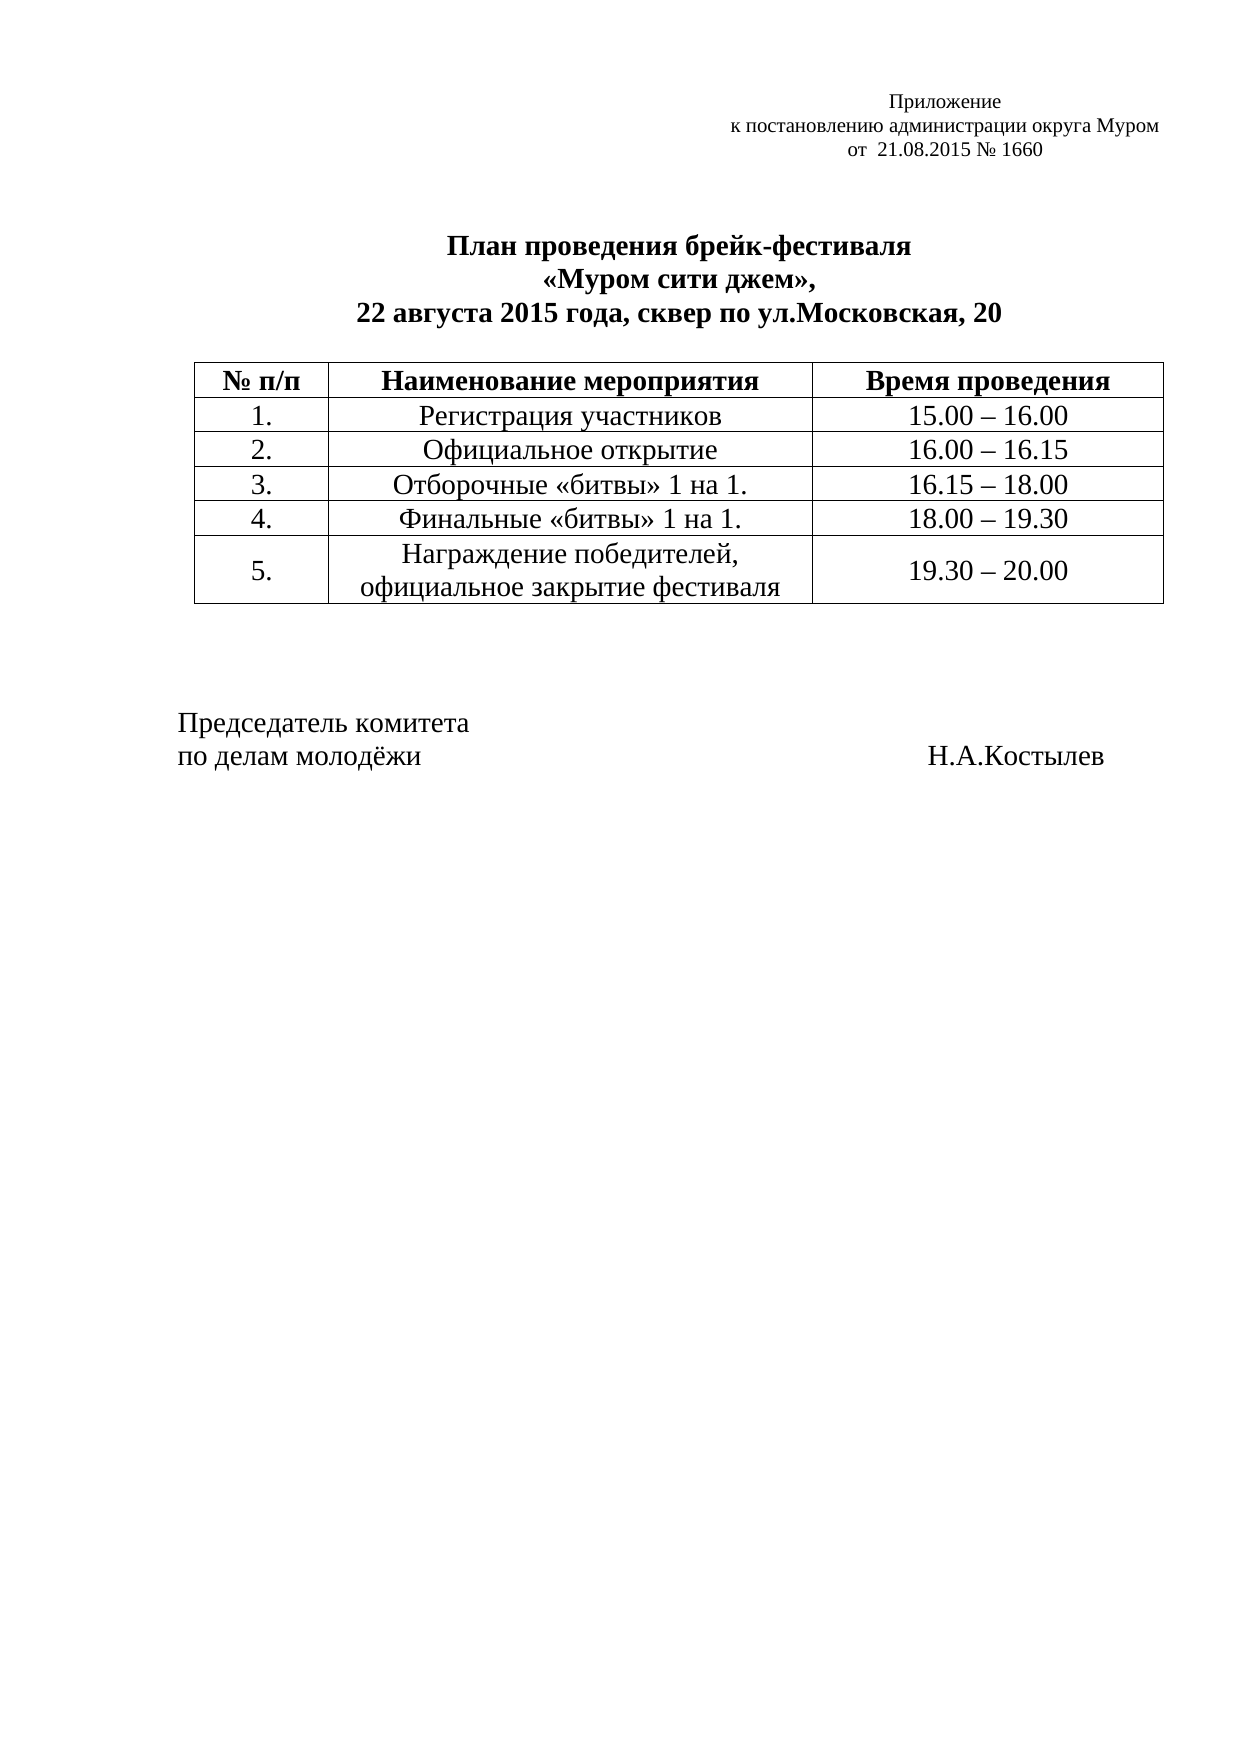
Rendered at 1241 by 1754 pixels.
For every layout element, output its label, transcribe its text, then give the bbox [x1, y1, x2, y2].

text к постановлению администрации округа Муром [709, 113, 1181, 137]
table_cell Регистрация участников [329, 398, 812, 431]
text «Муром сити джем», [177, 261, 1181, 295]
table_cell 15.00 – 16.00 [813, 398, 1163, 431]
table_cell 19.30 – 20.00 [813, 536, 1163, 603]
table_cell 5. [195, 536, 328, 603]
subtitle по делам молодёжи Н.А.Костылев [177, 738, 1181, 772]
table_header Время проведения [813, 363, 1163, 397]
table_cell 2. [195, 432, 328, 466]
table_cell Финальные «битвы» 1 на 1. [329, 501, 812, 535]
table_cell Отборочные «битвы» 1 на 1. [329, 467, 812, 500]
table_cell Официальное открытие [329, 432, 812, 466]
table_cell 1. [195, 398, 328, 431]
table_header № п/п [195, 363, 328, 397]
text План проведения брейк-фестиваля [177, 228, 1181, 261]
table_cell 16.15 – 18.00 [813, 467, 1163, 500]
text 22 августа 2015 года, сквер по ул.Московская, 20 [177, 295, 1181, 328]
subtitle Председатель комитета [177, 705, 1181, 738]
table_cell 3. [195, 467, 328, 500]
table_cell Награждение победителей, официальное закрытие фестиваля [329, 536, 812, 603]
table_cell 4. [195, 501, 328, 535]
table_cell 18.00 – 19.30 [813, 501, 1163, 535]
table_cell 16.00 – 16.15 [813, 432, 1163, 466]
text от 21.08.2015 № 1660 [709, 137, 1181, 161]
table_header Наименование мероприятия [329, 363, 812, 397]
text Приложение [709, 89, 1181, 113]
